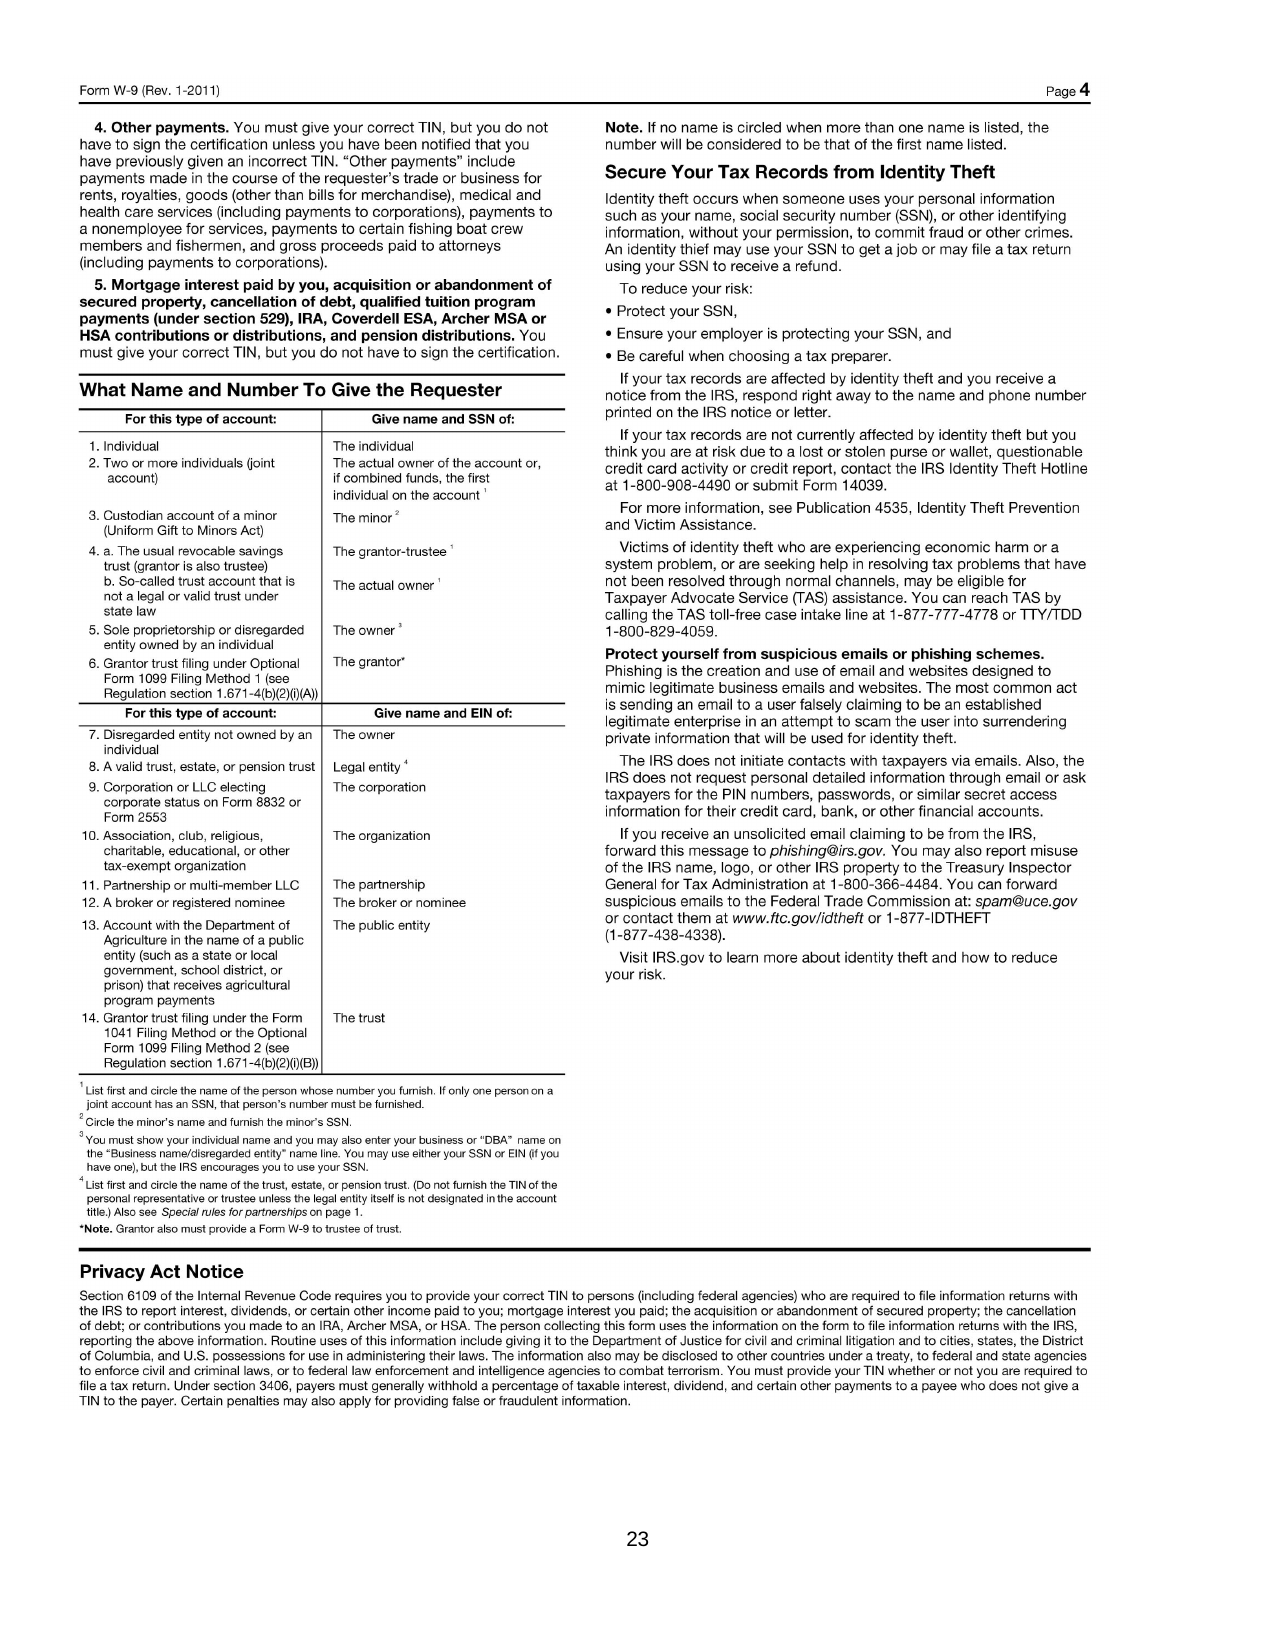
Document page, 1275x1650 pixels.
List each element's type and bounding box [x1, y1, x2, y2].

picture [60, 75, 1109, 1410]
